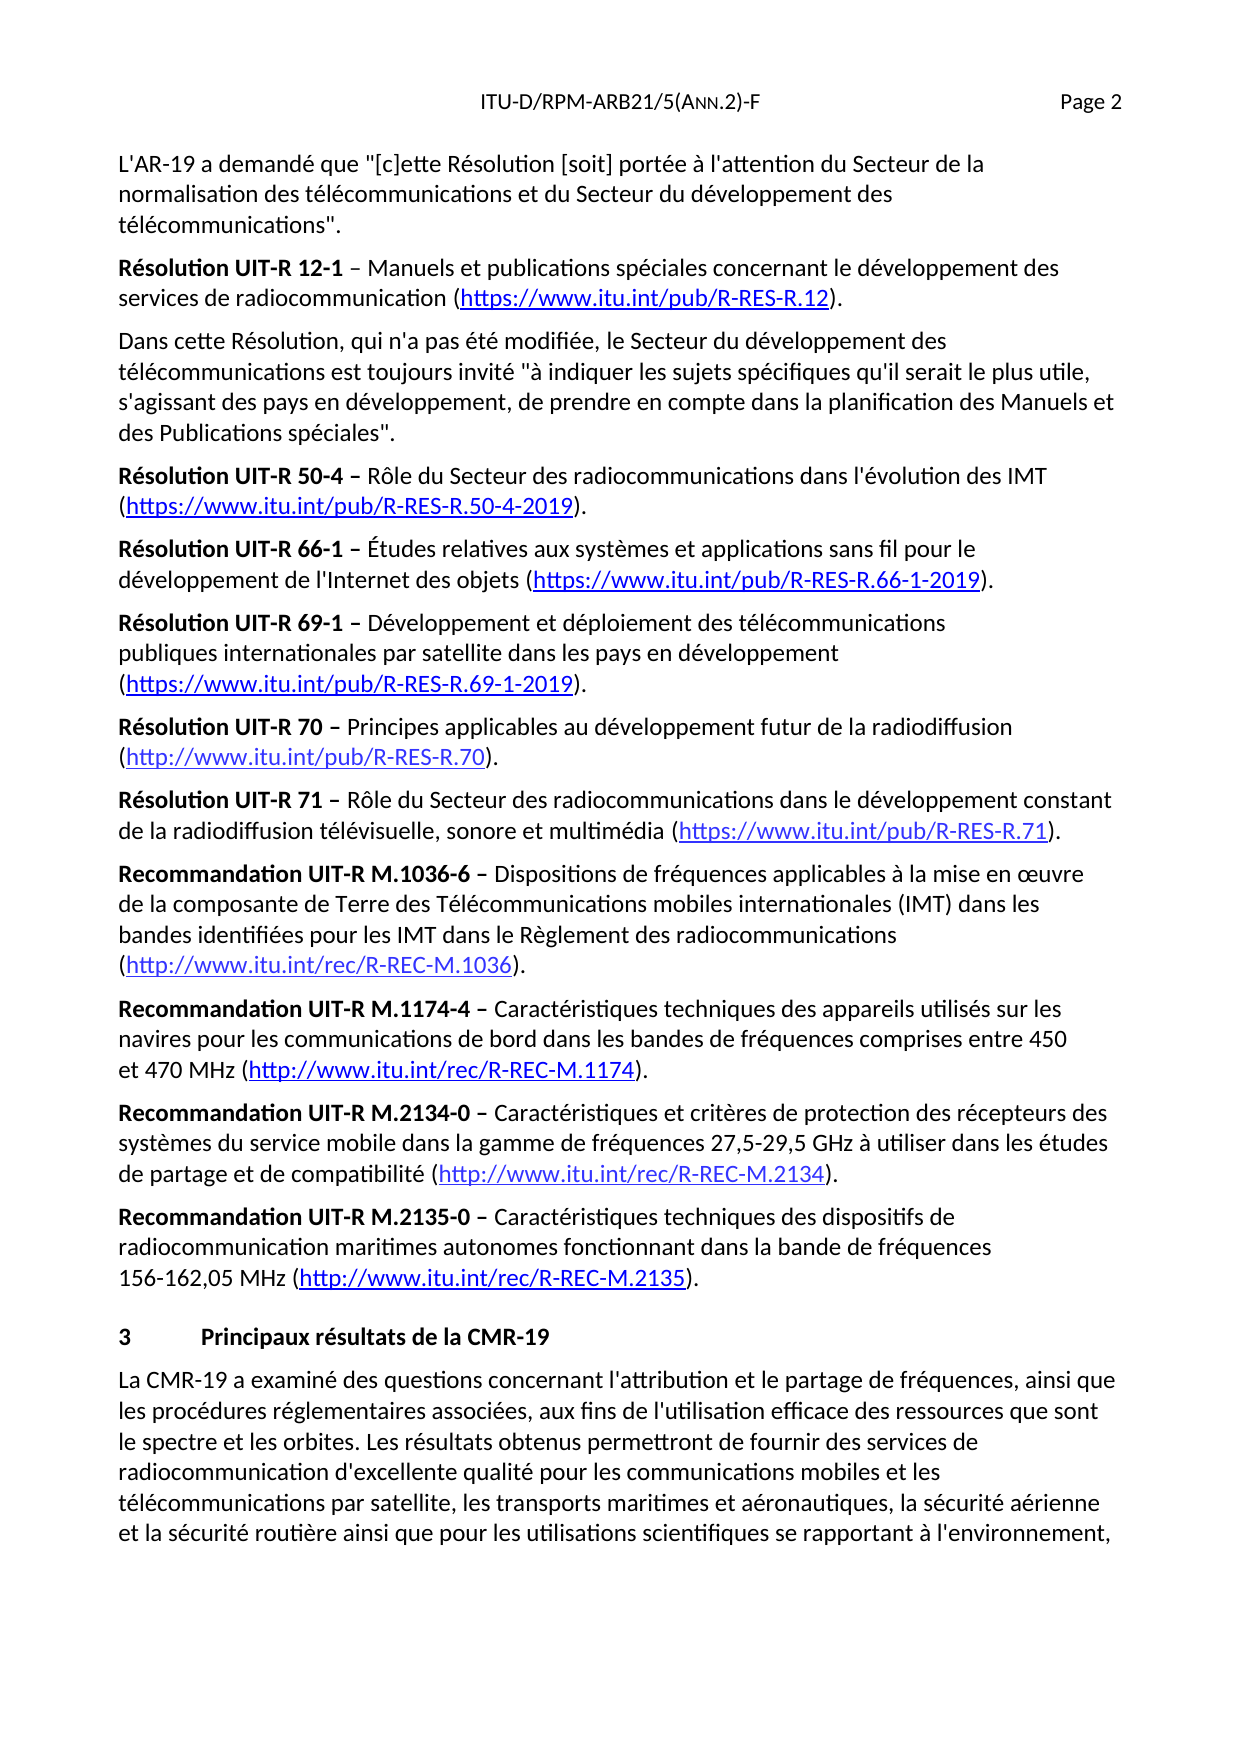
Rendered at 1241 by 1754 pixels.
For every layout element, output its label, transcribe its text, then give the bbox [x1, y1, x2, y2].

subtitle 3 Principaux résultats de la CMR-19 [118, 1322, 1122, 1352]
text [118, 1364, 1122, 1548]
text Recommandation UIT-R M.2134-0 – Caractéristiques et critères de protection des récepteurs des systèmes du service mobile dans la gamme de fréquences 27,5-29,5 GHz à utiliser dans les études de partage et de compatibilité (http://www.itu.int/rec/R-REC-M.2134). [118, 1097, 1122, 1188]
text Résolution UIT-R 12-1 – Manuels et publications spéciales concernant le développement des services de radiocommunication (https://www.itu.int/pub/R-RES-R.12). [447, 252, 1122, 313]
text Dans cette Résolution, qui n'a pas été modifiée, le Secteur du développement des télécommunications est toujours invité "à indiquer les sujets spécifiques qu'il serait le plus utile, s'agissant des pays en développement, de prendre en compte dans la planification des Manuels et des Publications spéciales". [118, 325, 1122, 447]
text Recommandation UIT-R M.1036-6 – Dispositions de fréquences applicables à la mise en œuvre de la composante de Terre des Télécommunications mobiles internationales (IMT) dans les bandes identifiées pour les IMT dans le Règlement des radiocommunications (http://www.itu.int/rec/R-REC-M.1036). [118, 858, 1122, 980]
text Résolution UIT-R 70 – Principes applicables au développement futur de la radiodiffusion (http://www.itu.int/pub/R-RES-R.70). [118, 711, 1122, 772]
text Résolution UIT-R 66-1 – Études relatives aux systèmes et applications sans fil pour le développement de l'Internet des objets (https://www.itu.int/pub/R-RES-R.66-1-2019). [118, 533, 1122, 594]
text Recommandation UIT-R M.1174-4 – Caractéristiques techniques des appareils utilisés sur les navires pour les communications de bord dans les bandes de fréquences comprises entre 450 et 470 MHz (http://www.itu.int/rec/R-REC-M.1174). [241, 993, 1122, 1084]
text Résolution UIT-R 50-4 – Rôle du Secteur des radiocommunications dans l'évolution des IMT (https://www.itu.int/pub/R-RES-R.50-4-2019). [118, 460, 1122, 521]
text Recommandation UIT-R M.2135-0 – Caractéristiques techniques des dispositifs de radiocommunication maritimes autonomes fonctionnant dans la bande de fréquences 156-162,05 MHz (http://www.itu.int/rec/R-REC-M.2135). [118, 1201, 1122, 1292]
text Résolution UIT-R 71 – Rôle du Secteur des radiocommunications dans le développement constant de la radiodiffusion télévisuelle, sonore et multimédia (https://www.itu.int/pub/R-RES-R.71). [118, 784, 1122, 846]
text L'AR-19 a demandé que "[c]ette Résolution [soit] portée à l'attention du Secteur de la normalisation des télécommunications et du Secteur du développement des télécommunications". [118, 148, 1122, 239]
text Résolution UIT-R 69-1 – Développement et déploiement des télécommunications publiques internationales par satellite dans les pays en développement (https://www.itu.int/pub/R-RES-R.69-1-2019). [118, 607, 1122, 698]
